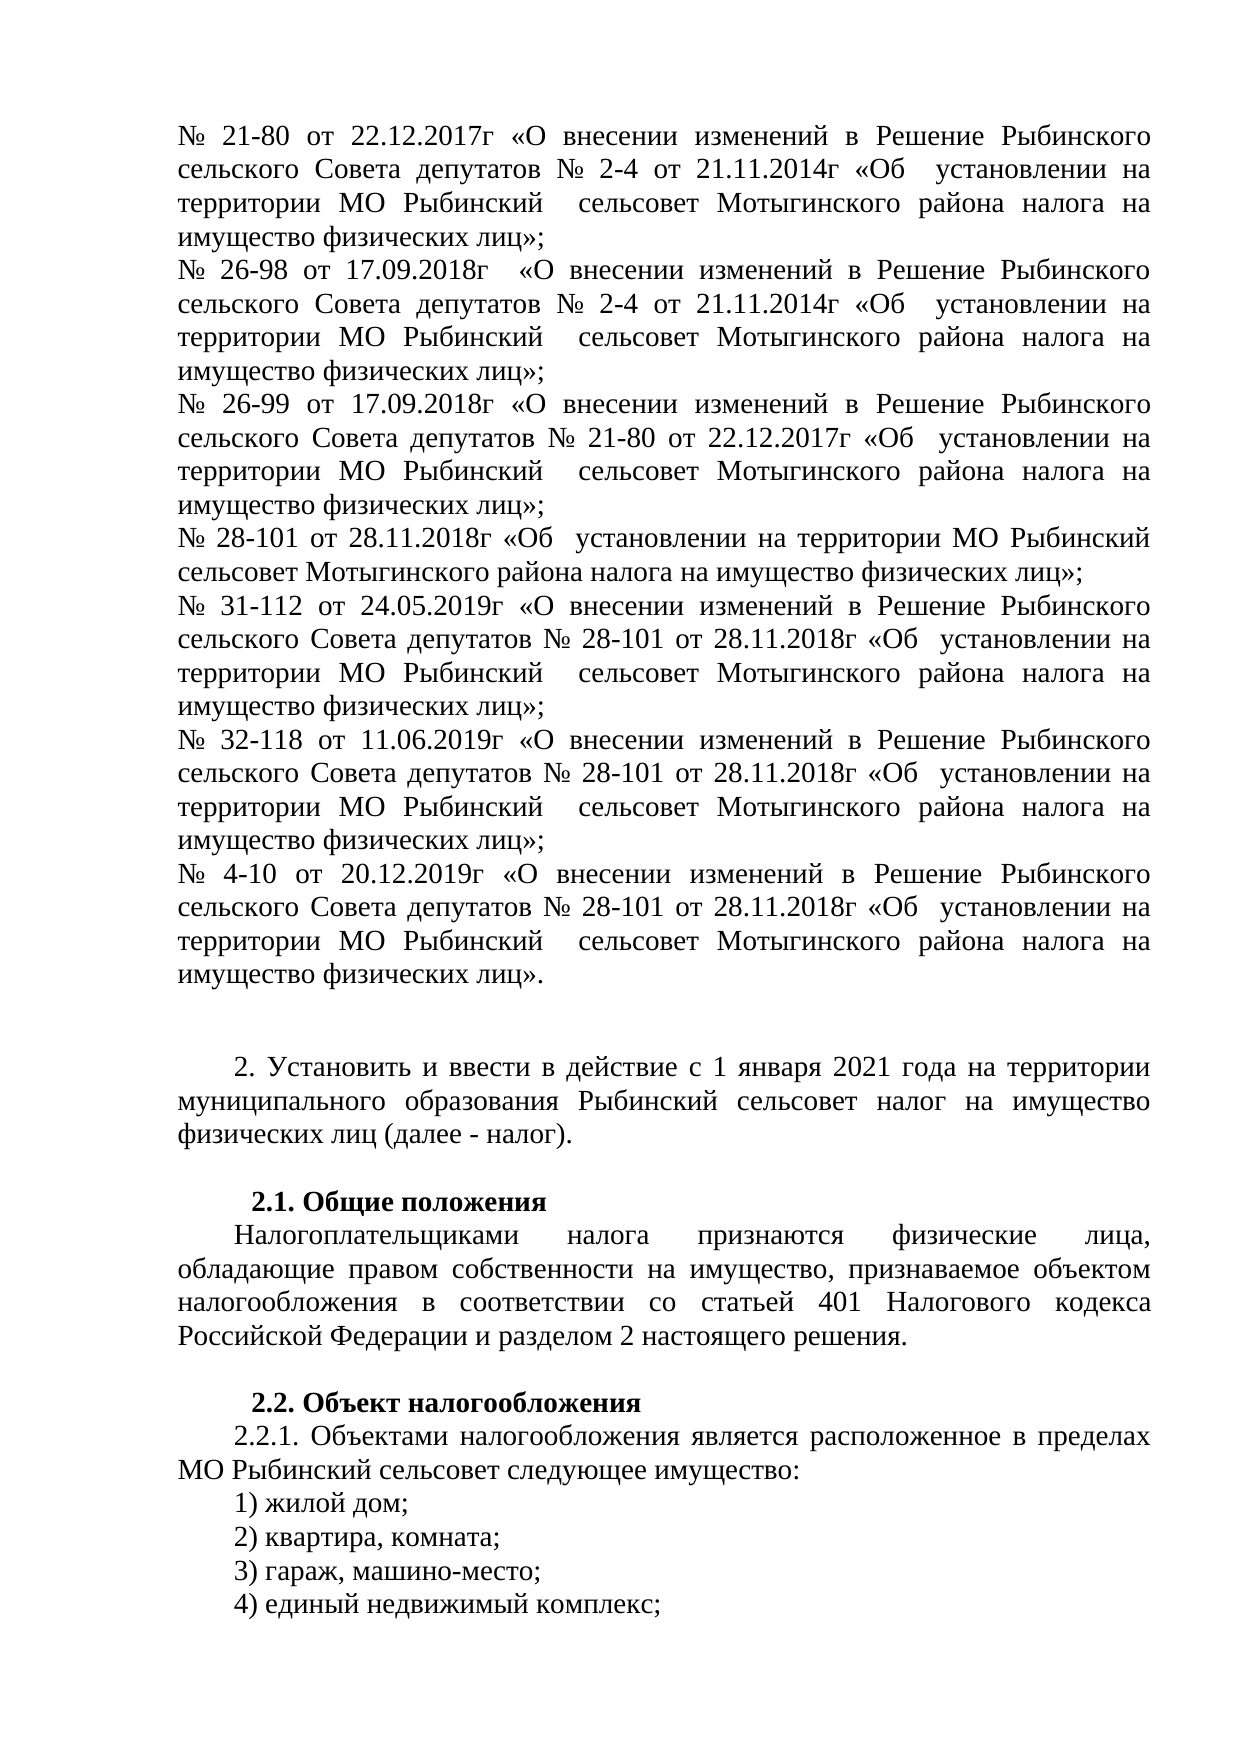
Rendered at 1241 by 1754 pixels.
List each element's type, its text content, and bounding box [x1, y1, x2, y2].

text 1) жилой дом; [177, 1486, 1152, 1519]
text № 28-101 от 28.11.2018г «Об установлении на территории МО Рыбинский сельсовет Мотыгинского района налога на имущество физических лиц»; [177, 521, 1152, 588]
text 4) единый недвижимый комплекс; [177, 1586, 1152, 1620]
text 2.2. Объект налогообложения [177, 1385, 1152, 1418]
text Налогоплательщиками налога признаются физические лица, обладающие правом собственности на имущество, признаваемое объектом налогообложения в соответствии со статьей 401 Налогового кодекса Российской Федерации и разделом 2 настоящего решения. [177, 1217, 1152, 1351]
text № 21-80 от 22.12.2017г «О внесении изменений в Решение Рыбинского сельского Совета депутатов № 2-4 от 21.11.2014г «Об установлении на территории МО Рыбинский сельсовет Мотыгинского района налога на имущество физических лиц»; [177, 118, 1152, 252]
text № 26-98 от 17.09.2018г «О внесении изменений в Решение Рыбинского сельского Совета депутатов № 2-4 от 21.11.2014г «Об установлении на территории МО Рыбинский сельсовет Мотыгинского района налога на имущество физических лиц»; [177, 252, 1152, 386]
text 2) квартира, комната; [177, 1519, 1152, 1553]
text 2.2.1. Объектами налогообложения является расположенное в пределах МО Рыбинский сельсовет следующее имущество: [177, 1418, 1152, 1486]
text № 4-10 от 20.12.2019г «О внесении изменений в Решение Рыбинского сельского Совета депутатов № 28-101 от 28.11.2018г «Об установлении на территории МО Рыбинский сельсовет Мотыгинского района налога на имущество физических лиц». [177, 856, 1152, 990]
text № 26-99 от 17.09.2018г «О внесении изменений в Решение Рыбинского сельского Совета депутатов № 21-80 от 22.12.2017г «Об установлении на территории МО Рыбинский сельсовет Мотыгинского района налога на имущество физических лиц»; [177, 386, 1152, 521]
text 2.1. Общие положения [177, 1184, 1152, 1217]
text 2. Установить и ввести в действие с 1 января 2021 года на территории муниципального образования Рыбинский сельсовет налог на имущество физических лиц (далее - налог). [177, 1049, 1152, 1150]
text № 32-118 от 11.06.2019г «О внесении изменений в Решение Рыбинского сельского Совета депутатов № 28-101 от 28.11.2018г «Об установлении на территории МО Рыбинский сельсовет Мотыгинского района налога на имущество физических лиц»; [177, 722, 1152, 856]
text 3) гараж, машино-место; [177, 1553, 1152, 1586]
text № 31-112 от 24.05.2019г «О внесении изменений в Решение Рыбинского сельского Совета депутатов № 28-101 от 28.11.2018г «Об установлении на территории МО Рыбинский сельсовет Мотыгинского района налога на имущество физических лиц»; [177, 588, 1152, 722]
